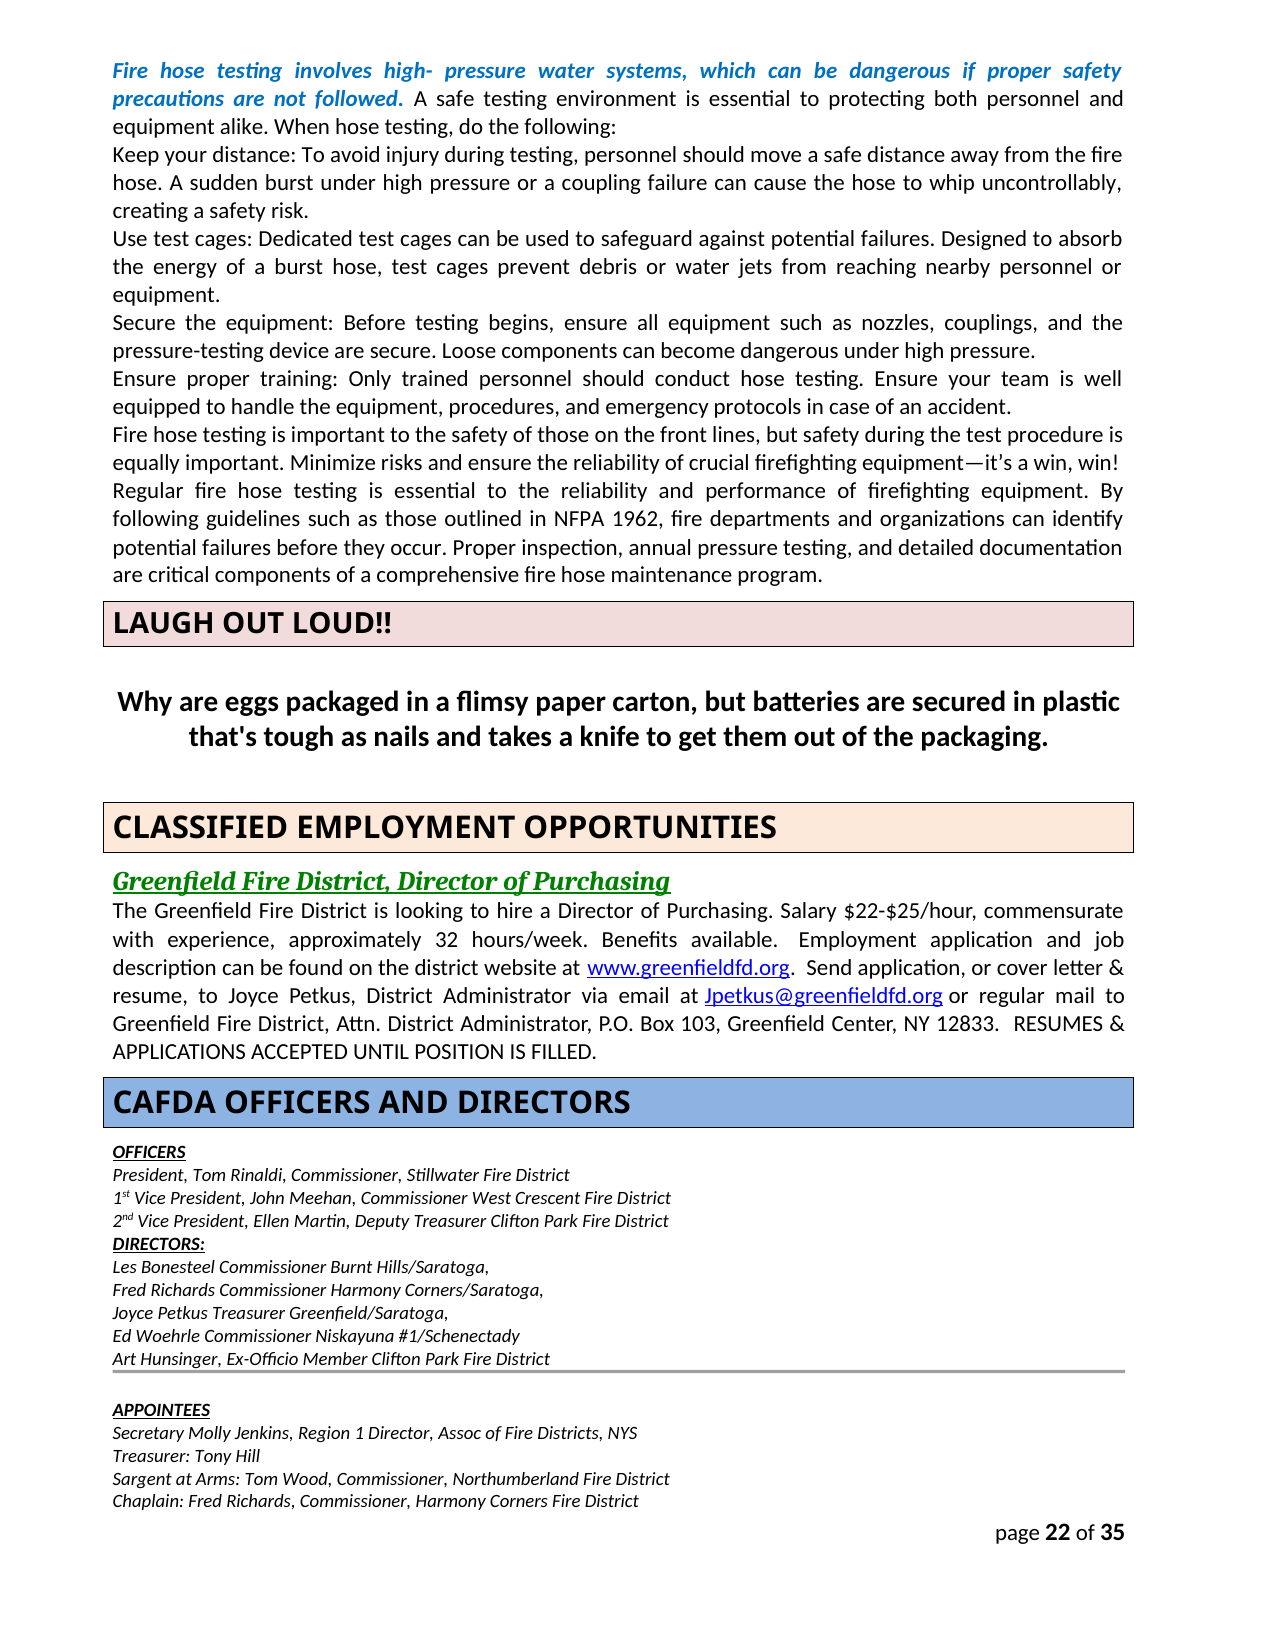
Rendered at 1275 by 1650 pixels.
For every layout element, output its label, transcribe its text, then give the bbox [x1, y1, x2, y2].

text 1st Vice President, John Meehan, Commissioner West Crescent Fire District [112, 1187, 1125, 1209]
text APPOINTEES [112, 1398, 1125, 1421]
subtitle Greenfield Fire District, Director of Purchasing [112, 866, 1125, 897]
text Joyce Petkus Treasurer Greenfield/Saratoga, [112, 1301, 1125, 1324]
text Regular fire hose testing is essential to the reliability and performance of firefighting equipment. By following guidelines such as those outlined in NFPA 1962, fire departments and organizations can identify potential failures before they occur. Proper inspection, annual pressure testing, and detailed documentation are critical components of a comprehensive fire hose maintenance program. [112, 477, 1125, 589]
text The Greenfield Fire District is looking to hire a Director of Purchasing. Salary $22-$25/hour, commensurate with experience, approximately 32 hours/week. Benefits available. Employment application and job description can be found on the district website at www.greenfieldfd.org. Send application, or cover letter & resume, to Joyce Petkus, District Administrator via email at Jpetkus@greenfieldfd.org or regular mail to Greenfield Fire District, Attn. District Administrator, P.O. Box 103, Greenfield Center, NY 12833. RESUMES & APPLICATIONS ACCEPTED UNTIL POSITION IS FILLED. [112, 897, 1125, 1065]
text classified employment opportunities [104, 803, 1133, 852]
text President, Tom Rinaldi, Commissioner, Stillwater Fire District [112, 1164, 1125, 1187]
text Fred Richards Commissioner Harmony Corners/Saratoga, [112, 1278, 1125, 1301]
text OFFICERS [112, 1141, 1125, 1164]
text Secure the equipment: Before testing begins, ensure all equipment such as nozzles, couplings, and the pressure-testing device are secure. Loose components can become dangerous under high pressure. [112, 308, 1125, 364]
text CAFDA Officers and Directors [104, 1078, 1133, 1127]
text Why are eggs packaged in a flimsy paper carton, but batteries are secured in plastic that's tough as nails and takes a knife to get them out of the packaging. [112, 683, 1125, 754]
text Keep your distance: To avoid injury during testing, personnel should move a safe distance away from the fire hose. A sudden burst under high pressure or a coupling failure can cause the hose to whip uncontrollably, creating a safety risk. [112, 140, 1125, 224]
text Use test cages: Dedicated test cages can be used to safeguard against potential failures. Designed to absorb the energy of a burst hose, test cages prevent debris or water jets from reaching nearby personnel or equipment. [112, 224, 1125, 308]
text Treasurer: Tony Hill [112, 1444, 1125, 1467]
text Secretary Molly Jenkins, Region 1 Director, Assoc of Fire Districts, NYS [112, 1421, 1125, 1444]
text laugh out loud!! [104, 602, 1133, 646]
text Fire hose testing involves high- pressure water systems, which can be dangerous if proper safety precautions are not followed. A safe testing environment is essential to protecting both personnel and equipment alike. When hose testing, do the following: [112, 56, 1125, 140]
text Art Hunsinger, Ex-Officio Member Clifton Park Fire District [112, 1347, 1125, 1369]
text Fire hose testing is important to the safety of those on the front lines, but safety during the test procedure is equally important. Minimize risks and ensure the reliability of crucial firefighting equipment—it’s a win, win! [112, 421, 1125, 477]
text Ed Woehrle Commissioner Niskayuna #1/Schenectady [112, 1324, 1125, 1347]
text Ensure proper training: Only trained personnel should conduct hose testing. Ensure your team is well equipped to handle the equipment, procedures, and emergency protocols in case of an accident. [112, 364, 1125, 421]
text DIRECTORS: [112, 1232, 1125, 1255]
text Les Bonesteel Commissioner Burnt Hills/Saratoga, [112, 1255, 1125, 1278]
text Sargent at Arms: Tom Wood, Commissioner, Northumberland Fire District [112, 1467, 1125, 1489]
text 2nd Vice President, Ellen Martin, Deputy Treasurer Clifton Park Fire District [112, 1209, 1125, 1232]
text Chaplain: Fred Richards, Commissioner, Harmony Corners Fire District [112, 1489, 1125, 1512]
